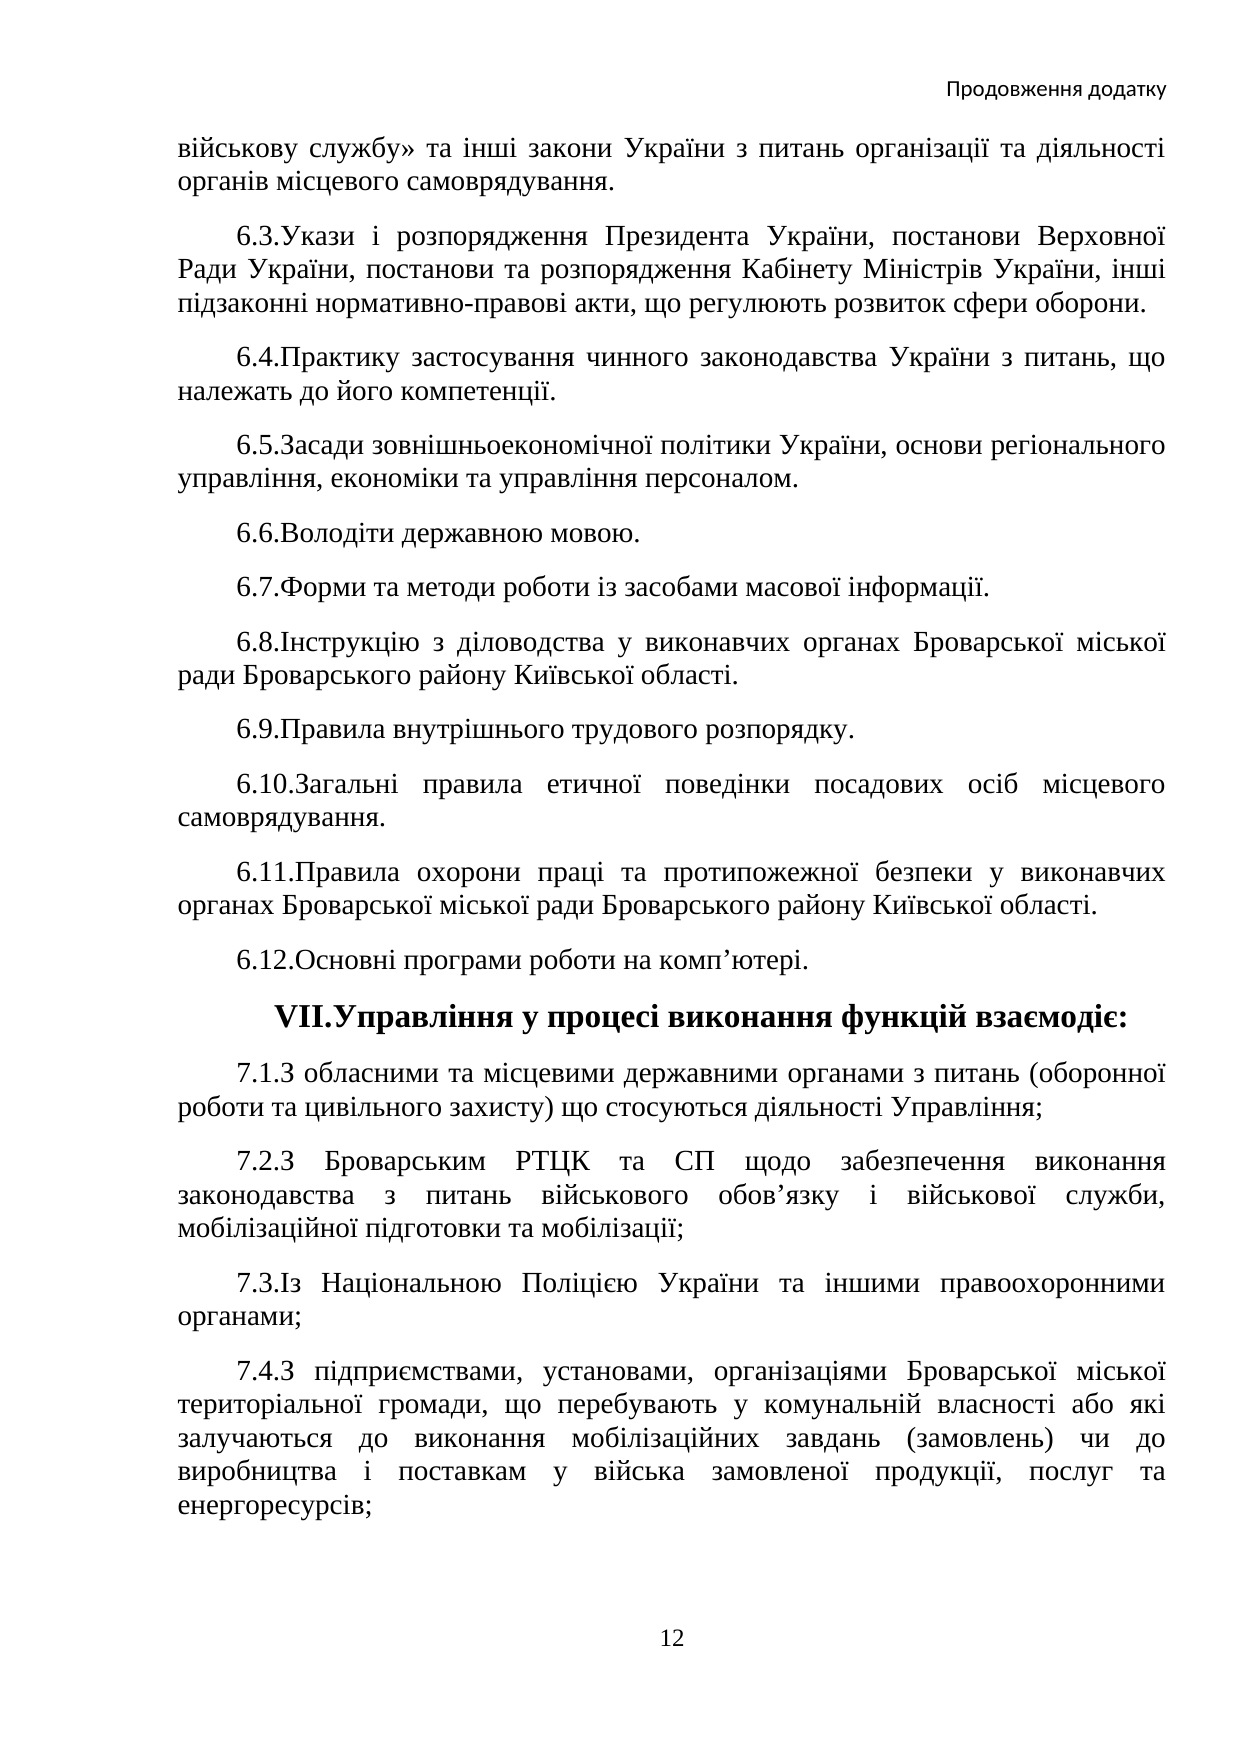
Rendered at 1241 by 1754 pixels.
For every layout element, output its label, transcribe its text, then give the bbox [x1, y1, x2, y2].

text 6.12.Основні програми роботи на комп’ютері. [177, 942, 1167, 975]
text 6.11.Правила охорони праці та протипожежної безпеки у виконавчих органах Броварської міської ради Броварського району Київської області. [177, 854, 1167, 921]
text 6.10.Загальні правила етичної поведінки посадових осіб місцевого самоврядування. [177, 766, 1167, 833]
text 7.4.З підприємствами, установами, організаціями Броварської міської територіальної громади, що перебувають у комунальній власності або які залучаються до виконання мобілізаційних завдань (замовлень) чи до виробництва і поставкам у війська замовленої продукції, послуг та енергоресурсів; [177, 1353, 1167, 1520]
text 6.8.Інструкцію з діловодства у виконавчих органах Броварської міської ради Броварського району Київської області. [177, 624, 1167, 691]
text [177, 130, 1167, 197]
text 6.3.Укази і розпорядження Президента України, постанови Верховної Ради України, постанови та розпорядження Кабінету Міністрів України, інші підзаконні нормативно-правові акти, що регулюють розвиток сфери оборони. [177, 218, 1167, 318]
text 6.9.Правила внутрішнього трудового розпорядку. [177, 712, 1167, 745]
text 7.3.Із Національною Поліцією України та іншими правоохоронними органами; [177, 1265, 1167, 1332]
text 6.5.Засади зовнішньоекономічної політики України, основи регіонального управління, економіки та управління персоналом. [177, 427, 1167, 494]
text 7.1.З обласними та місцевими державними органами з питань (оборонної роботи та цивільного захисту) що стосуються діяльності Управління; [177, 1055, 1167, 1122]
text 6.4.Практику застосування чинного законодавства України з питань, що належать до його компетенції. [177, 339, 1167, 406]
text VII.Управління у процесі виконання функцій взаємодіє: [177, 996, 1167, 1034]
text 6.7.Форми та методи роботи із засобами масової інформації. [177, 569, 1167, 603]
text 7.2.З Броварським РТЦК та СП щодо забезпечення виконання законодавства з питань військового обов’язку і військової служби, мобілізаційної підготовки та мобілізації; [177, 1143, 1167, 1244]
text 6.6.Володіти державною мовою. [177, 515, 1167, 548]
